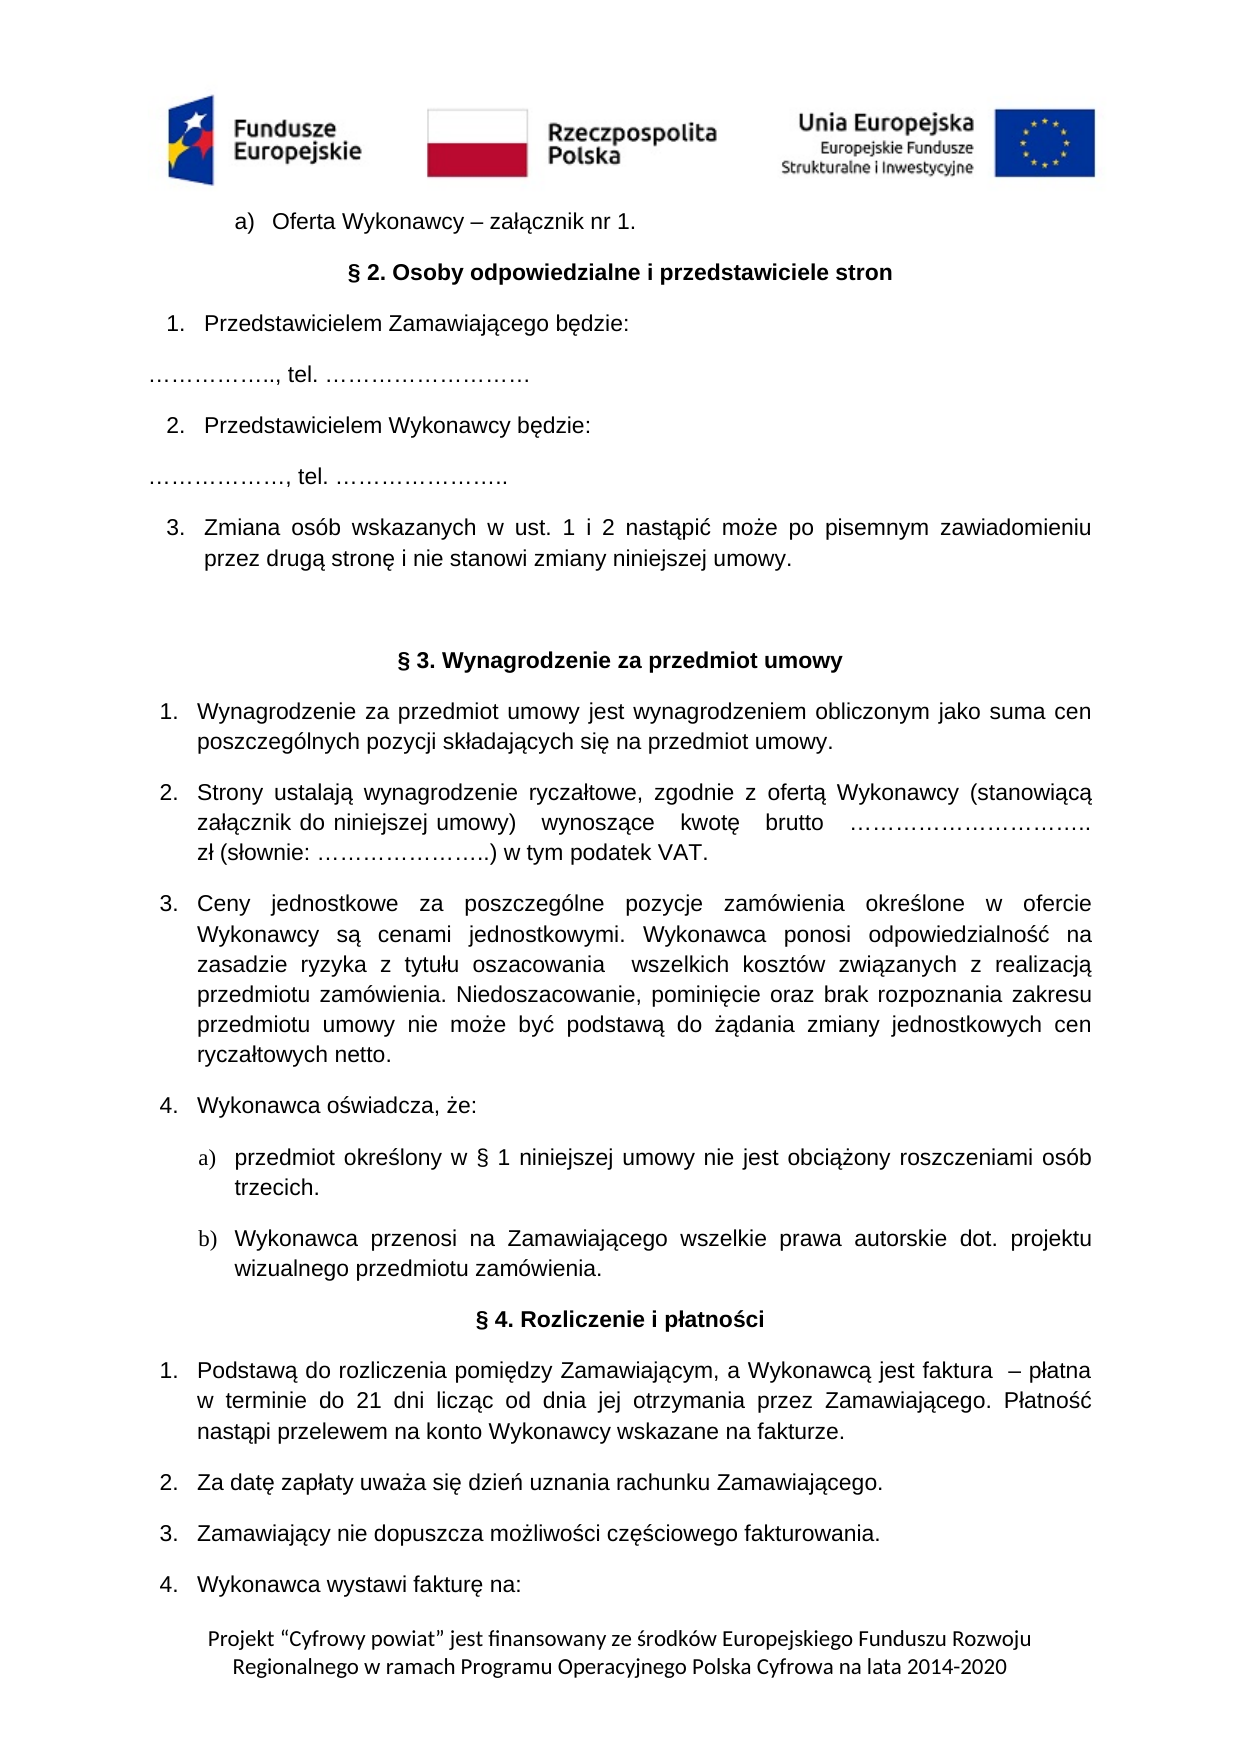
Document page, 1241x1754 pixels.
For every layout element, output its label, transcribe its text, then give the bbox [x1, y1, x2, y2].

list Strony ustalają wynagrodzenie ryczałtowe, zgodnie z ofertą Wykonawcy (stanowiącą załącznik do niniejszej umowy) wynoszące kwotę brutto ………………………….. zł (słownie: …………………..) w tym podatek VAT. [159, 779, 1093, 866]
list Wykonawca przenosi na Zamawiającego wszelkie prawa autorskie dot. projektu wizualnego przedmiotu zamówienia. [198, 1225, 1093, 1281]
text …………….., tel. ……………………… [148, 361, 1093, 387]
list Wynagrodzenie za przedmiot umowy jest wynagrodzeniem obliczonym jako suma cen poszczególnych pozycji składających się na przedmiot umowy. [159, 698, 1093, 754]
text § 2. Osoby odpowiedzialne i przedstawiciele stron [148, 259, 1093, 285]
list Przedstawicielem Zamawiającego będzie: [166, 310, 1093, 336]
text § 3. Wynagrodzenie za przedmiot umowy [148, 647, 1093, 673]
list Oferta Wykonawcy – załącznik nr 1. [234, 208, 1093, 234]
list Za datę zapłaty uważa się dzień uznania rachunku Zamawiającego. [159, 1469, 1093, 1495]
picture [147, 73, 1117, 208]
list Podstawą do rozliczenia pomiędzy Zamawiającym, a Wykonawcą jest faktura – płatna w terminie do 21 dni licząc od dnia jej otrzymania przez Zamawiającego. Płatność nastąpi przelewem na konto Wykonawcy wskazane na fakturze. [159, 1357, 1093, 1444]
list Zamawiający nie dopuszcza możliwości częściowego fakturowania. [159, 1520, 1093, 1546]
text ………………, tel. ………………….. [148, 463, 1093, 489]
list przedmiot określony w § 1 niniejszej umowy nie jest obciążony roszczeniami osób trzecich. [198, 1143, 1093, 1200]
list Zmiana osób wskazanych w ust. 1 i 2 nastąpić może po pisemnym zawiadomieniu przez drugą stronę i nie stanowi zmiany niniejszej umowy. [166, 514, 1093, 571]
list Przedstawicielem Wykonawcy będzie: [166, 412, 1093, 438]
text § 4. Rozliczenie i płatności [148, 1306, 1093, 1332]
list Wykonawca wystawi fakturę na: [159, 1571, 1093, 1597]
list Wykonawca oświadcza, że: [159, 1092, 1093, 1119]
list Ceny jednostkowe za poszczególne pozycje zamówienia określone w ofercie Wykonawcy są cenami jednostkowymi. Wykonawca ponosi odpowiedzialność na zasadzie ryzyka z tytułu oszacowania wszelkich kosztów związanych z realizacją przedmiotu zamówienia. Niedoszacowanie, pominięcie oraz brak rozpoznania zakresu przedmiotu umowy nie może być podstawą do żądania zmiany jednostkowych cen ryczałtowych netto. [159, 890, 1093, 1068]
